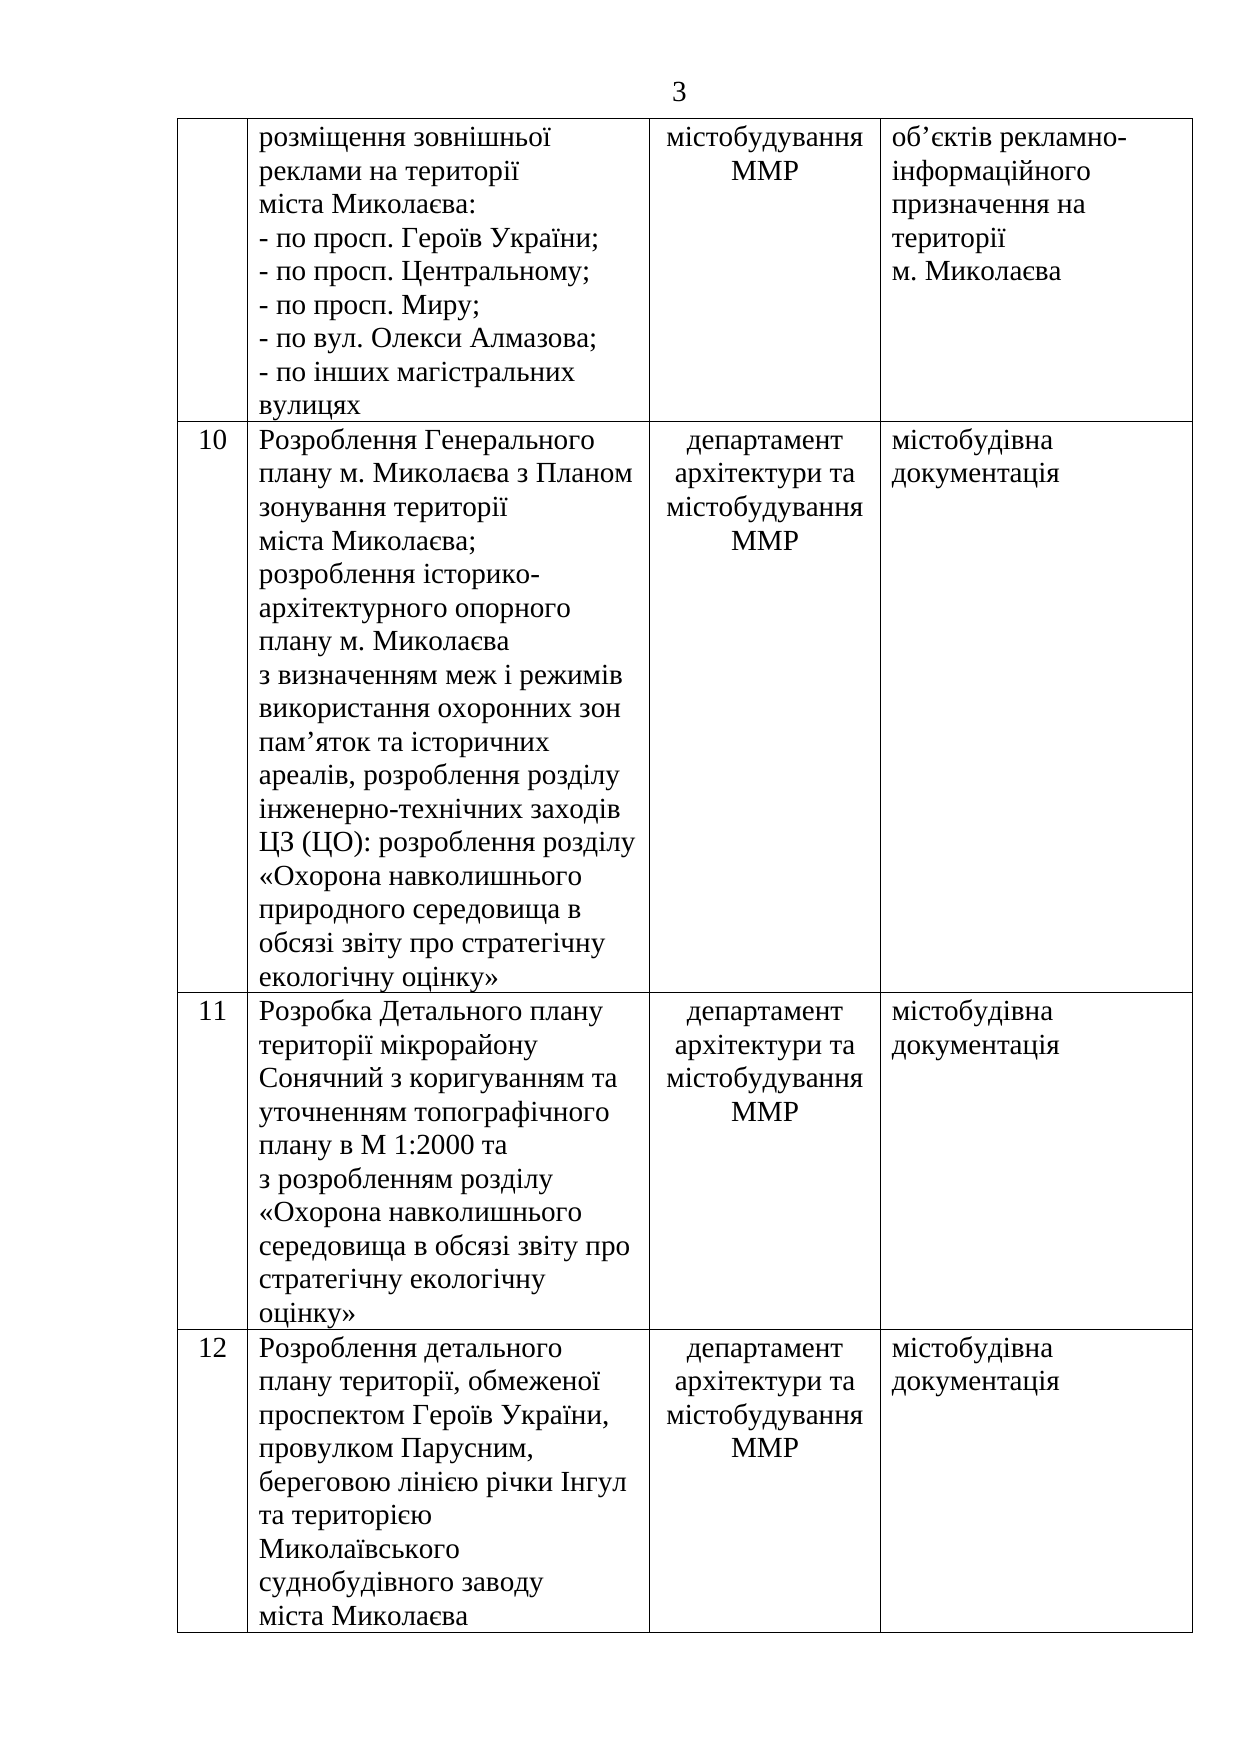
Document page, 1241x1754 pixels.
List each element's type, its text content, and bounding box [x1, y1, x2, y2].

table_cell 9 [178, 119, 247, 421]
table_cell департамент архітектури та містобудування ММР [650, 422, 880, 992]
table_cell 10 [178, 422, 247, 992]
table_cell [881, 1330, 1192, 1632]
table_cell містобудівна документація [881, 993, 1192, 1329]
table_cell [881, 119, 1192, 421]
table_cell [248, 1330, 649, 1632]
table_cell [650, 119, 880, 421]
table_cell Розробка Детального плану території мікрорайону Сонячний з коригуванням та уточненням топографічного плану в М 1:2000 та з розробленням розділу «Охорона навколишнього середовища в обсязі звіту про стратегічну екологічну оцінку» [248, 993, 649, 1329]
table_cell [650, 1330, 880, 1632]
table_cell 11 [178, 993, 247, 1329]
table_cell містобудівна документація [881, 422, 1192, 992]
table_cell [248, 119, 649, 421]
table_cell Розроблення Генерального плану м. Миколаєва з Планом зонування території міста Миколаєва; розроблення історико-архітектурного опорного плану м. Миколаєва з визначенням меж і режимів використання охоронних зон пам’яток та історичних ареалів, розроблення розділу інженерно-технічних заходів ЦЗ (ЦО): розроблення розділу «Охорона навколишнього природного середовища в обсязі звіту про стратегічну екологічну оцінку» [248, 422, 649, 992]
table_cell 12 [178, 1330, 247, 1632]
table_cell департамент архітектури та містобудування ММР [650, 993, 880, 1329]
